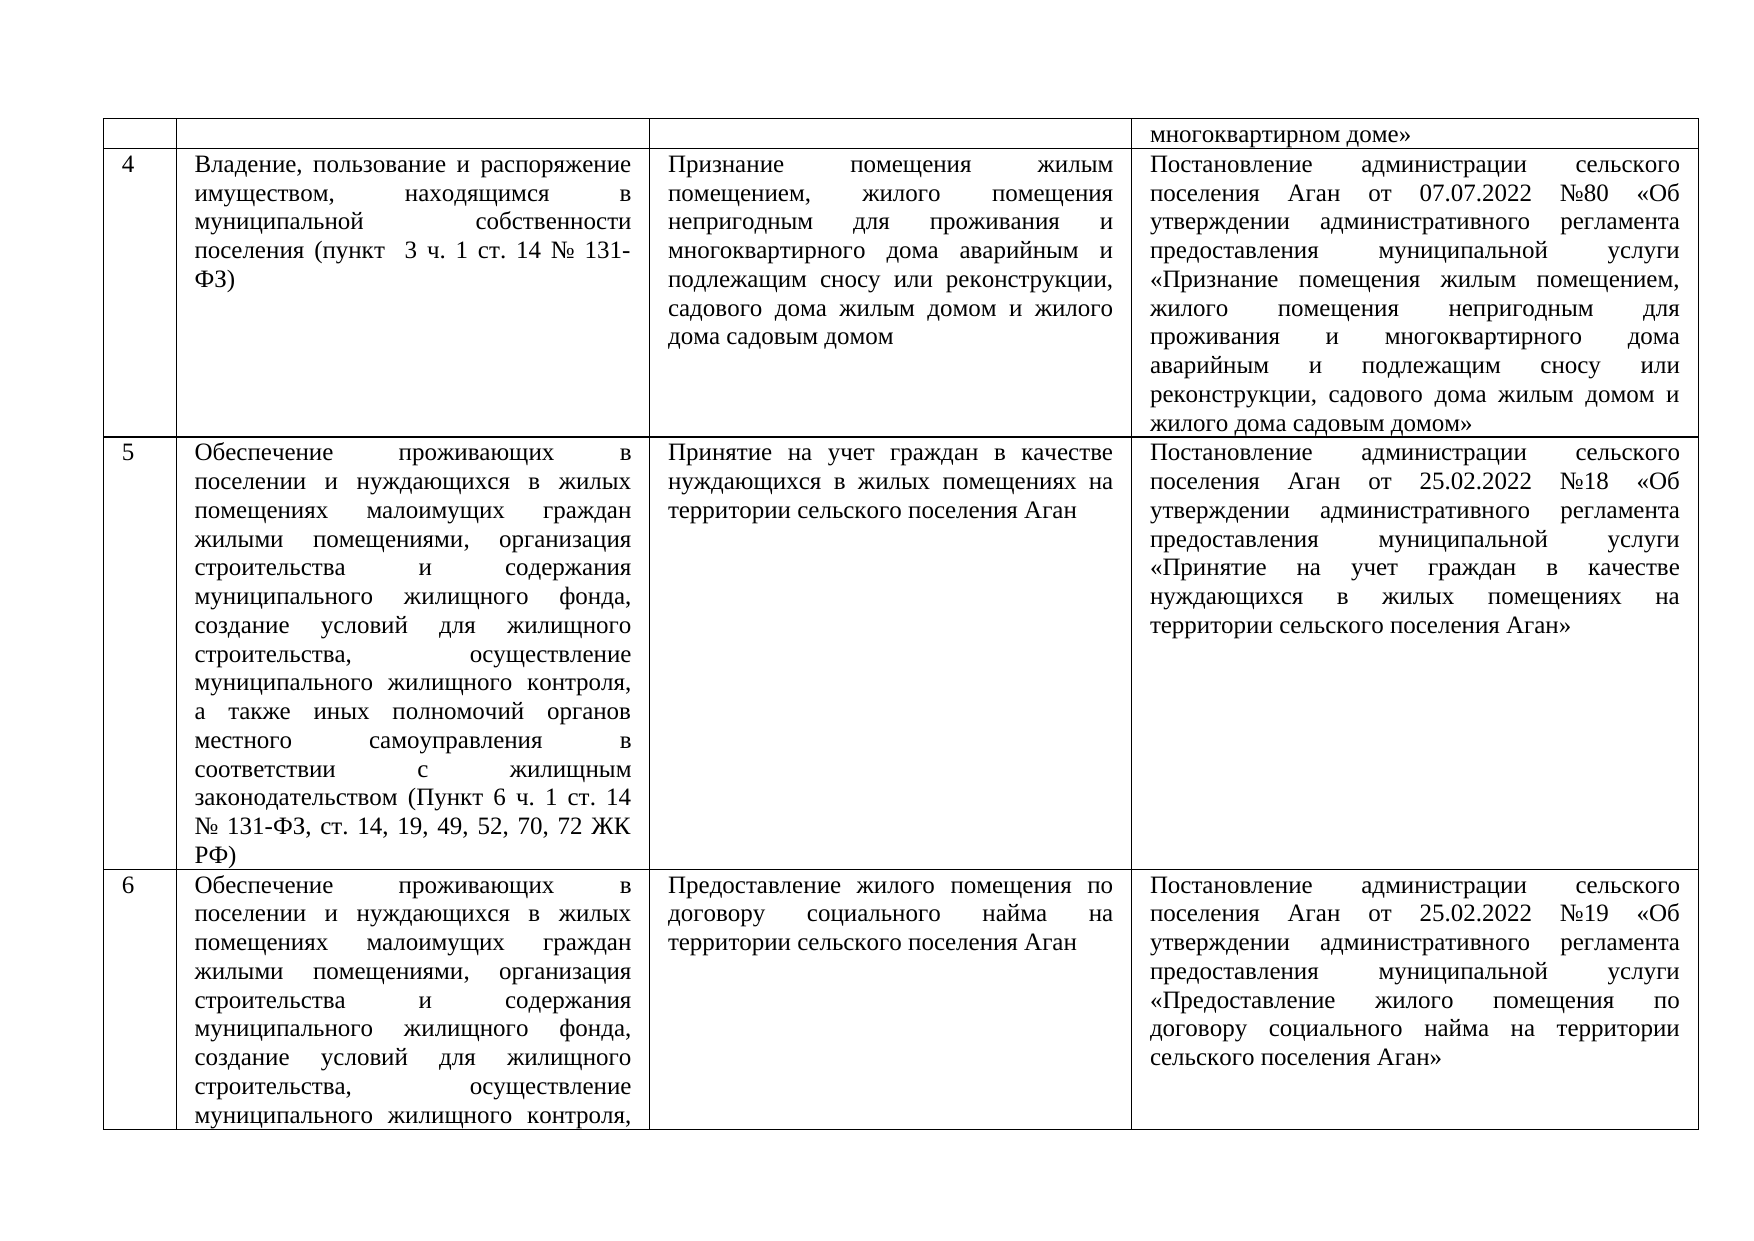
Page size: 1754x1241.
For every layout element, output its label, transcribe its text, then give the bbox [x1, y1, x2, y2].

table_cell Признание помещения жилым помещением, жилого помещения непригодным для проживания и многоквартирного дома аварийным и подлежащим сносу или реконструкции, садового дома жилым домом и жилого дома садовым домом [650, 149, 1131, 436]
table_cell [650, 870, 1131, 1128]
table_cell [177, 870, 649, 1128]
table_cell 5 [104, 438, 176, 869]
table_cell Постановление администрации сельского поселения Аган от 07.07.2022 №80 «Об утверждении административного регламента предоставления муниципальной услуги «Признание помещения жилым помещением, жилого помещения непригодным для проживания и многоквартирного дома аварийным и подлежащим сносу или реконструкции, садового дома жилым домом и жилого дома садовым домом» [1132, 149, 1698, 436]
table_cell Владение, пользование и распоряжение имуществом, находящимся в муниципальной собственности поселения (пункт 3 ч. 1 ст. 14 № 131-ФЗ) [177, 149, 649, 436]
table_cell Принятие на учет граждан в качестве нуждающихся в жилых помещениях на территории сельского поселения Аган [650, 438, 1131, 869]
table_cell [650, 119, 1131, 148]
table_cell 6 [104, 870, 176, 1128]
table_cell 3 [104, 119, 176, 148]
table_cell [1132, 119, 1698, 148]
table_cell Постановление администрации сельского поселения Аган от 25.02.2022 №18 «Об утверждении административного регламента предоставления муниципальной услуги «Принятие на учет граждан в качестве нуждающихся в жилых помещениях на территории сельского поселения Аган» [1132, 438, 1698, 869]
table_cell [177, 119, 649, 148]
table_cell Обеспечение проживающих в поселении и нуждающихся в жилых помещениях малоимущих граждан жилыми помещениями, организация строительства и содержания муниципального жилищного фонда, создание условий для жилищного строительства, осуществление муниципального жилищного контроля, а также иных полномочий органов местного самоуправления в соответствии с жилищным законодательством (Пункт 6 ч. 1 ст. 14 № 131-ФЗ, ст. 14, 19, 49, 52, 70, 72 ЖК РФ) [177, 438, 649, 869]
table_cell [1132, 870, 1698, 1128]
table_cell 4 [104, 149, 176, 436]
